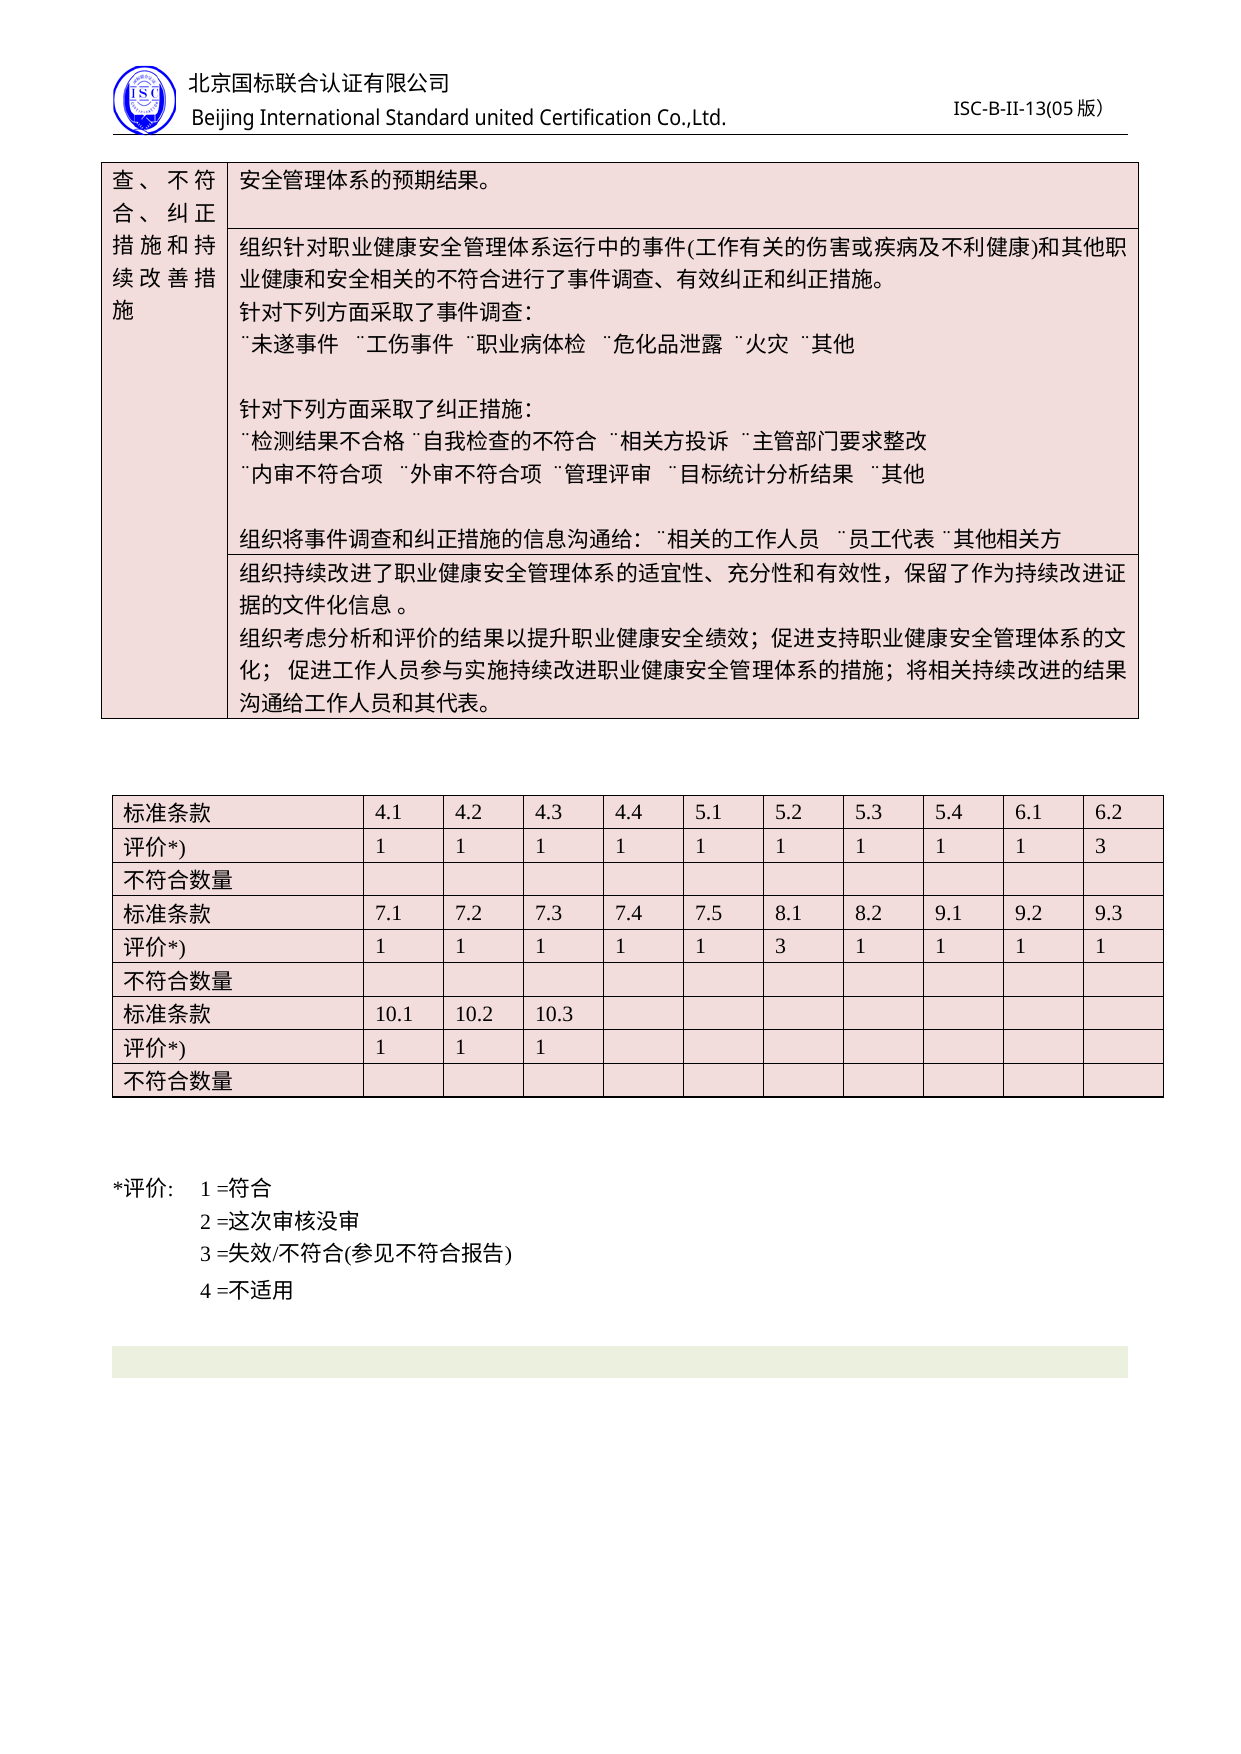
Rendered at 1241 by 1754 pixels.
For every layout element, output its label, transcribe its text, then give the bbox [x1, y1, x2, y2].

table_cell [844, 1030, 923, 1063]
table_cell [364, 1064, 443, 1096]
table_cell 1 [844, 930, 923, 962]
table_header 4.1 [364, 796, 443, 828]
table_cell 标准条款 [113, 997, 363, 1029]
table_header 5.2 [764, 796, 843, 828]
table_cell [444, 963, 523, 996]
table_cell 1 [524, 1030, 603, 1063]
table_cell 1 [764, 829, 843, 862]
table_cell 3 [764, 930, 843, 962]
table_header 5.4 [924, 796, 1003, 828]
table_cell [1004, 1030, 1083, 1063]
table_cell 10.2 [444, 997, 523, 1029]
table_cell [1084, 997, 1163, 1029]
table_cell 1 [444, 930, 523, 962]
table_cell [604, 997, 683, 1029]
table_cell [764, 863, 843, 895]
table_cell [844, 1064, 923, 1096]
table_cell [684, 963, 763, 996]
table_cell 7.3 [524, 896, 603, 929]
table_cell [1084, 863, 1163, 895]
table_cell 不符合数量 [113, 963, 363, 996]
table_cell [684, 1064, 763, 1096]
table_cell 3 [1084, 829, 1163, 862]
table_cell [764, 1030, 843, 1063]
table_cell 1 [364, 930, 443, 962]
table_cell 8.2 [844, 896, 923, 929]
table_header 4.4 [604, 796, 683, 828]
table_cell 组织针对职业健康安全管理体系运行中的事件(工作有关的伤害或疾病及不利健康)和其他职业健康和安全相关的不符合进行了事件调查、有效纠正和纠正措施。 针对下列方面采取了事件调查： ¨未遂事件 ¨工伤事件 ¨职业病体检 ¨危化品泄露 ¨火灾 ¨其他 针对下列方面采取了纠正措施： ¨检测结果不合格 ¨自我检查的不符合 ¨相关方投诉 ¨主管部门要求整改 ¨内审不符合项 ¨外审不符合项 ¨管理评审 ¨目标统计分析结果 ¨其他 组织将事件调查和纠正措施的信息沟通给：¨相关的工作人员 ¨员工代表 ¨其他相关方 [228, 229, 1138, 554]
table_cell [1004, 997, 1083, 1029]
table_cell 1 [604, 930, 683, 962]
table_header 5.1 [684, 796, 763, 828]
table_cell 1 [444, 1030, 523, 1063]
table_header 4.2 [444, 796, 523, 828]
table_cell [924, 963, 1003, 996]
table_cell [444, 863, 523, 895]
table_cell 10.3 [524, 997, 603, 1029]
table_cell 1 [364, 829, 443, 862]
table_cell 1 [364, 1030, 443, 1063]
table_cell [844, 863, 923, 895]
table_cell [844, 963, 923, 996]
table_header 5.3 [844, 796, 923, 828]
table_header 6.2 [1084, 796, 1163, 828]
table_cell 7.5 [684, 896, 763, 929]
table_cell [924, 1030, 1003, 1063]
table_cell 不符合数量 [113, 1064, 363, 1096]
table_cell [1004, 963, 1083, 996]
table_cell [924, 997, 1003, 1029]
table_cell [604, 1030, 683, 1063]
table_header 标准条款 [113, 796, 363, 828]
table_cell [684, 1030, 763, 1063]
table_cell 9.2 [1004, 896, 1083, 929]
table_cell [1084, 1064, 1163, 1096]
table_cell [684, 863, 763, 895]
table_cell 1 [684, 829, 763, 862]
table_cell [764, 963, 843, 996]
table_cell [1084, 963, 1163, 996]
table_cell 9.1 [924, 896, 1003, 929]
table_cell 组织持续改进了职业健康安全管理体系的适宜性、充分性和有效性，保留了作为持续改进证据的文件化信息 。 组织考虑分析和评价的结果以提升职业健康安全绩效；促进支持职业健康安全管理体系的文化； 促进工作人员参与实施持续改进职业健康安全管理体系的措施；将相关持续改进的结果沟通给工作人员和其代表。 [228, 555, 1138, 718]
table_cell 评价*) [113, 829, 363, 862]
table_cell 1 [924, 829, 1003, 862]
picture [112, 65, 176, 134]
table_cell [924, 1064, 1003, 1096]
table_header 4.3 [524, 796, 603, 828]
table_cell 1 [524, 829, 603, 862]
table_cell 1 [684, 930, 763, 962]
table_cell [604, 863, 683, 895]
table_cell [1004, 863, 1083, 895]
table_cell 7.2 [444, 896, 523, 929]
table_cell [924, 863, 1003, 895]
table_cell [102, 163, 227, 718]
table_cell [364, 963, 443, 996]
table_cell [1084, 1030, 1163, 1063]
table_cell 1 [1004, 829, 1083, 862]
table_cell 1 [924, 930, 1003, 962]
text 4 =不适用 [112, 1272, 1128, 1305]
table_cell [764, 1064, 843, 1096]
table_cell 1 [1004, 930, 1083, 962]
table_cell [524, 963, 603, 996]
table_cell 不符合数量 [113, 863, 363, 895]
table_cell [524, 863, 603, 895]
table_cell 1 [1084, 930, 1163, 962]
table_header 6.1 [1004, 796, 1083, 828]
table_cell [364, 863, 443, 895]
table_cell [1004, 1064, 1083, 1096]
table_cell 8.1 [764, 896, 843, 929]
table_cell [604, 963, 683, 996]
table_cell 1 [604, 829, 683, 862]
text 3 =失效/不符合(参见不符合报告) [112, 1236, 1128, 1268]
table_cell [684, 997, 763, 1029]
table_cell 7.1 [364, 896, 443, 929]
text 2 =这次审核没审 [112, 1203, 1128, 1236]
table_cell 1 [524, 930, 603, 962]
table_cell 7.4 [604, 896, 683, 929]
table_cell 评价*) [113, 930, 363, 962]
table_cell [844, 997, 923, 1029]
table_cell 标准条款 [113, 896, 363, 929]
text *评价: 1 =符合 [112, 1171, 1128, 1203]
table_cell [228, 163, 1138, 228]
table_cell [444, 1064, 523, 1096]
table_cell 10.1 [364, 997, 443, 1029]
table_cell 1 [444, 829, 523, 862]
table_cell 9.3 [1084, 896, 1163, 929]
table_cell 评价*) [113, 1030, 363, 1063]
table_cell [764, 997, 843, 1029]
table_cell 1 [844, 829, 923, 862]
table_cell [604, 1064, 683, 1096]
table_cell [524, 1064, 603, 1096]
